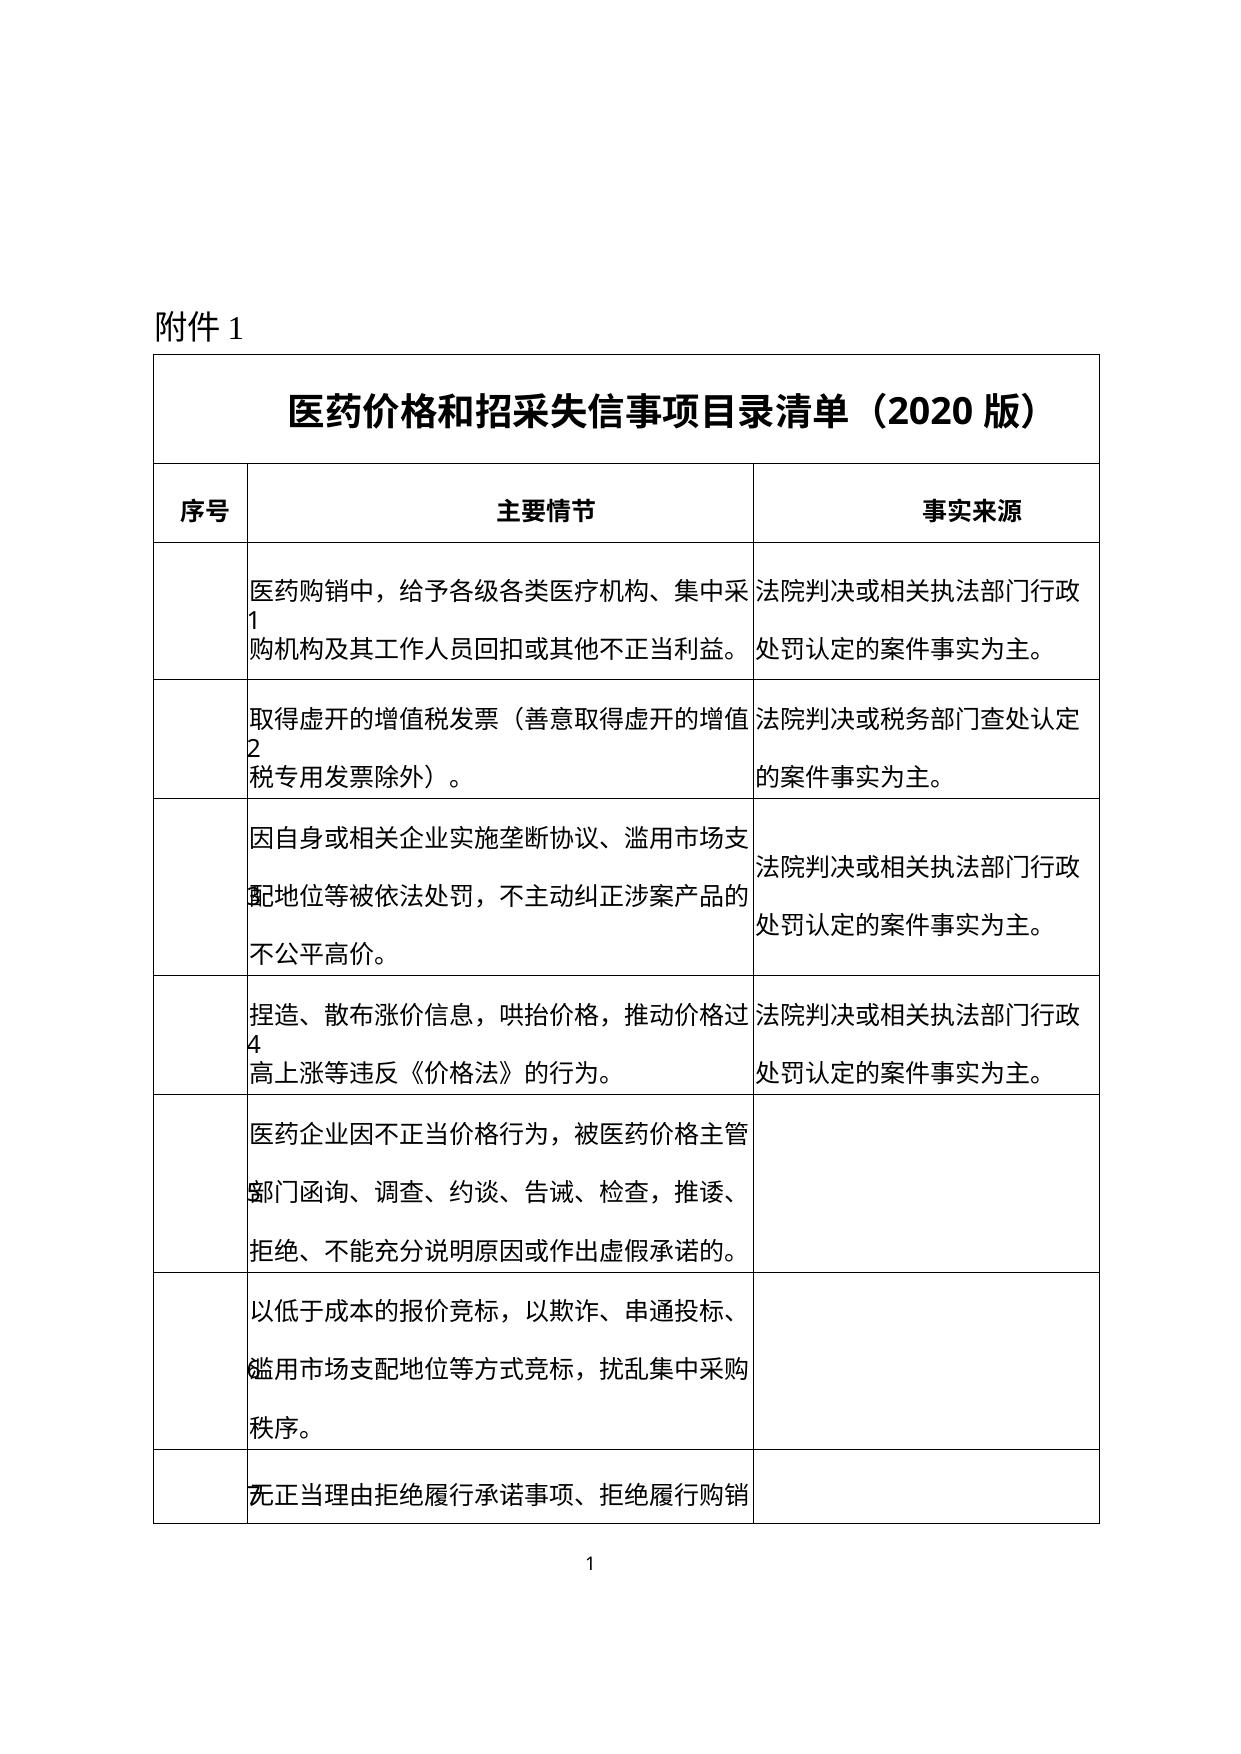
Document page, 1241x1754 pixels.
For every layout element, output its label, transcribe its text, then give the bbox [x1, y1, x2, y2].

table_cell 2 [154, 680, 247, 798]
table_cell 以低于成本的报价竞标，以欺诈、串通投标、滥用市场支配地位等方式竞标，扰乱集中采购秩序。 [248, 1273, 753, 1449]
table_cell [248, 1450, 753, 1522]
table_cell 4 [154, 976, 247, 1094]
table_cell 取得虚开的增值税发票（善意取得虚开的增值税专用发票除外）。 [248, 680, 753, 798]
table_cell 1 [154, 543, 247, 679]
table_cell [754, 1095, 1099, 1272]
table_cell 法院判决或相关执法部门行政处罚认定的案件事实为主。 [754, 543, 1099, 679]
table_cell 7 [154, 1450, 247, 1522]
table_cell 法院判决或税务部门查处认定的案件事实为主。 [754, 680, 1099, 798]
table_cell 法院判决或相关执法部门行政处罚认定的案件事实为主。 [754, 799, 1099, 975]
subtitle 附件1 [154, 281, 1132, 354]
table_cell 事实来源 [754, 464, 1099, 542]
table_cell 序号 [154, 464, 247, 542]
table_cell 医药购销中，给予各级各类医疗机构、集中采购机构及其工作人员回扣或其他不正当利益。 [248, 543, 753, 679]
table_cell 主要情节 [248, 464, 753, 542]
table_header 医药价格和招采失信事项目录清单（2020 版） [154, 355, 1099, 462]
table_cell 捏造、散布涨价信息，哄抬价格，推动价格过高上涨等违反《价格法》的行为。 [248, 976, 753, 1094]
table_cell [754, 1273, 1099, 1449]
table_cell 3 [154, 799, 247, 975]
table_cell 法院判决或相关执法部门行政处罚认定的案件事实为主。 [754, 976, 1099, 1094]
table_cell [754, 1450, 1099, 1522]
table_cell 因自身或相关企业实施垄断协议、滥用市场支配地位等被依法处罚，不主动纠正涉案产品的不公平高价。 [248, 799, 753, 975]
table_cell 医药企业因不正当价格行为，被医药价格主管部门函询、调查、约谈、告诫、检查，推诿、拒绝、不能充分说明原因或作出虚假承诺的。 [248, 1095, 753, 1272]
table_cell 5 [154, 1095, 247, 1272]
table_cell 6 [154, 1273, 247, 1449]
